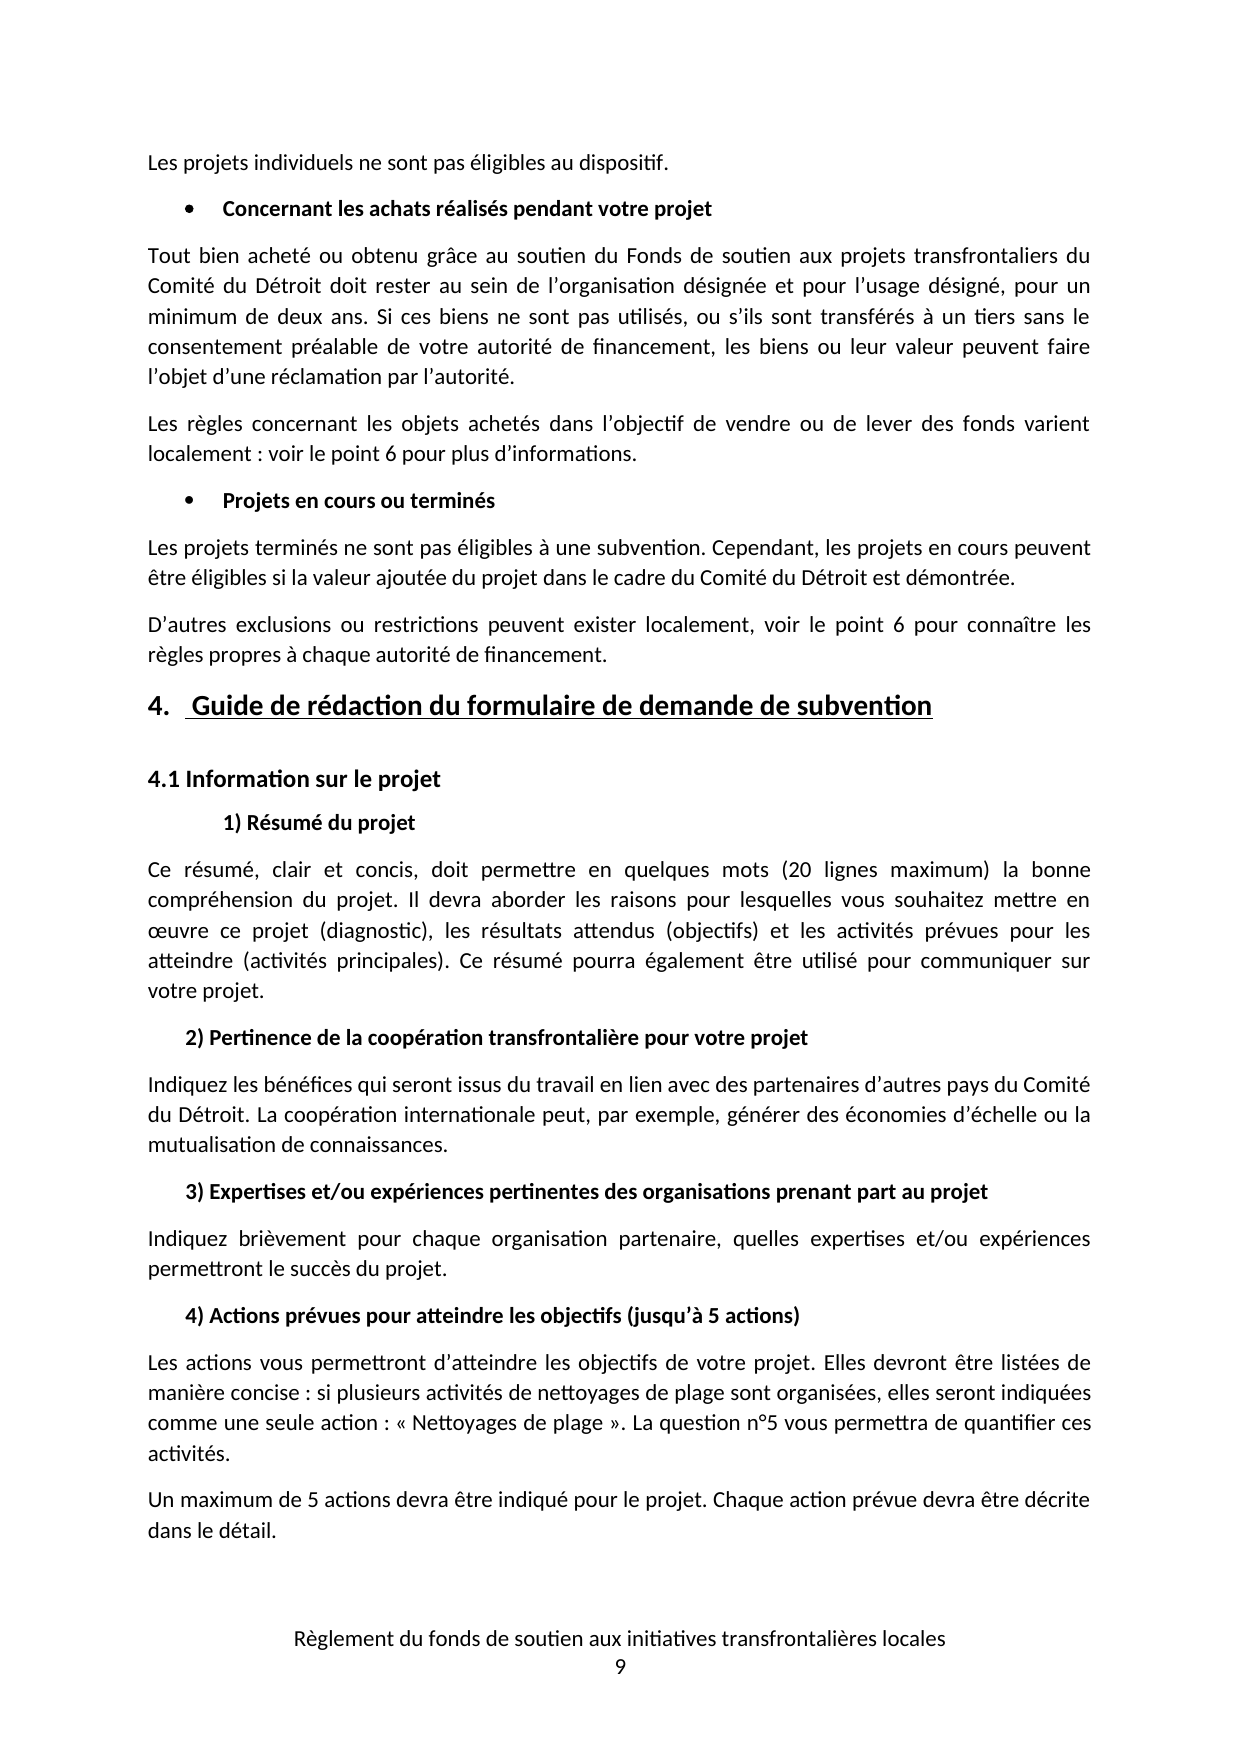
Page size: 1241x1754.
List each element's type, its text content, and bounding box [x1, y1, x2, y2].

subtitle 4) Actions prévues pour atteindre les objectifs (jusqu’à 5 actions) [185, 1301, 1093, 1329]
text Les règles concernant les objets achetés dans l’objectif de vendre ou de lever des fonds varient localement : voir le point 6 pour plus d’informations. [148, 409, 1093, 467]
subtitle 2) Pertinence de la coopération transfrontalière pour votre projet [185, 1023, 1093, 1051]
text Tout bien acheté ou obtenu grâce au soutien du Fonds de soutien aux projets transfrontaliers du Comité du Détroit doit rester au sein de l’organisation désignée et pour l’usage désigné, pour un minimum de deux ans. Si ces biens ne sont pas utilisés, ou s’ils sont transférés à un tiers sans le consentement préalable de votre autorité de financement, les biens ou leur valeur peuvent faire l’objet d’une réclamation par l’autorité. [148, 241, 1093, 390]
text Les actions vous permettront d’atteindre les objectifs de votre projet. Elles devront être listées de manière concise : si plusieurs activités de nettoyages de plage sont organisées, elles seront indiquées comme une seule action : « Nettoyages de plage ». La question n°5 vous permettra de quantifier ces activités. [148, 1348, 1093, 1467]
text Les projets individuels ne sont pas éligibles au dispositif. [148, 148, 1093, 176]
subtitle 4.1 Information sur le projet [148, 763, 1093, 794]
text Ce résumé, clair et concis, doit permettre en quelques mots (20 lignes maximum) la bonne compréhension du projet. Il devra aborder les raisons pour lesquelles vous souhaitez mettre en œuvre ce projet (diagnostic), les résultats attendus (objectifs) et les activités prévues pour les atteindre (activités principales). Ce résumé pourra également être utilisé pour communiquer sur votre projet. [148, 855, 1093, 1004]
list Projets en cours ou terminés [185, 486, 1093, 514]
text Les projets terminés ne sont pas éligibles à une subvention. Cependant, les projets en cours peuvent être éligibles si la valeur ajoutée du projet dans le cadre du Comité du Détroit est démontrée. [148, 533, 1093, 591]
text Indiquez les bénéfices qui seront issus du travail en lien avec des partenaires d’autres pays du Comité du Détroit. La coopération internationale peut, par exemple, générer des économies d’échelle ou la mutualisation de connaissances. [148, 1070, 1093, 1158]
subtitle 1) Résumé du projet [223, 808, 1093, 837]
text D’autres exclusions ou restrictions peuvent exister localement, voir le point 6 pour connaître les règles propres à chaque autorité de financement. [148, 610, 1093, 668]
text Indiquez brièvement pour chaque organisation partenaire, quelles expertises et/ou expériences permettront le succès du projet. [148, 1224, 1093, 1282]
text Un maximum de 5 actions devra être indiqué pour le projet. Chaque action prévue devra être décrite dans le détail. [148, 1486, 1093, 1544]
list Concernant les achats réalisés pendant votre projet [185, 194, 1093, 222]
subtitle 3) Expertises et/ou expériences pertinentes des organisations prenant part au projet [185, 1177, 1093, 1205]
subtitle Guide de rédaction du formulaire de demande de subvention [148, 687, 1093, 723]
